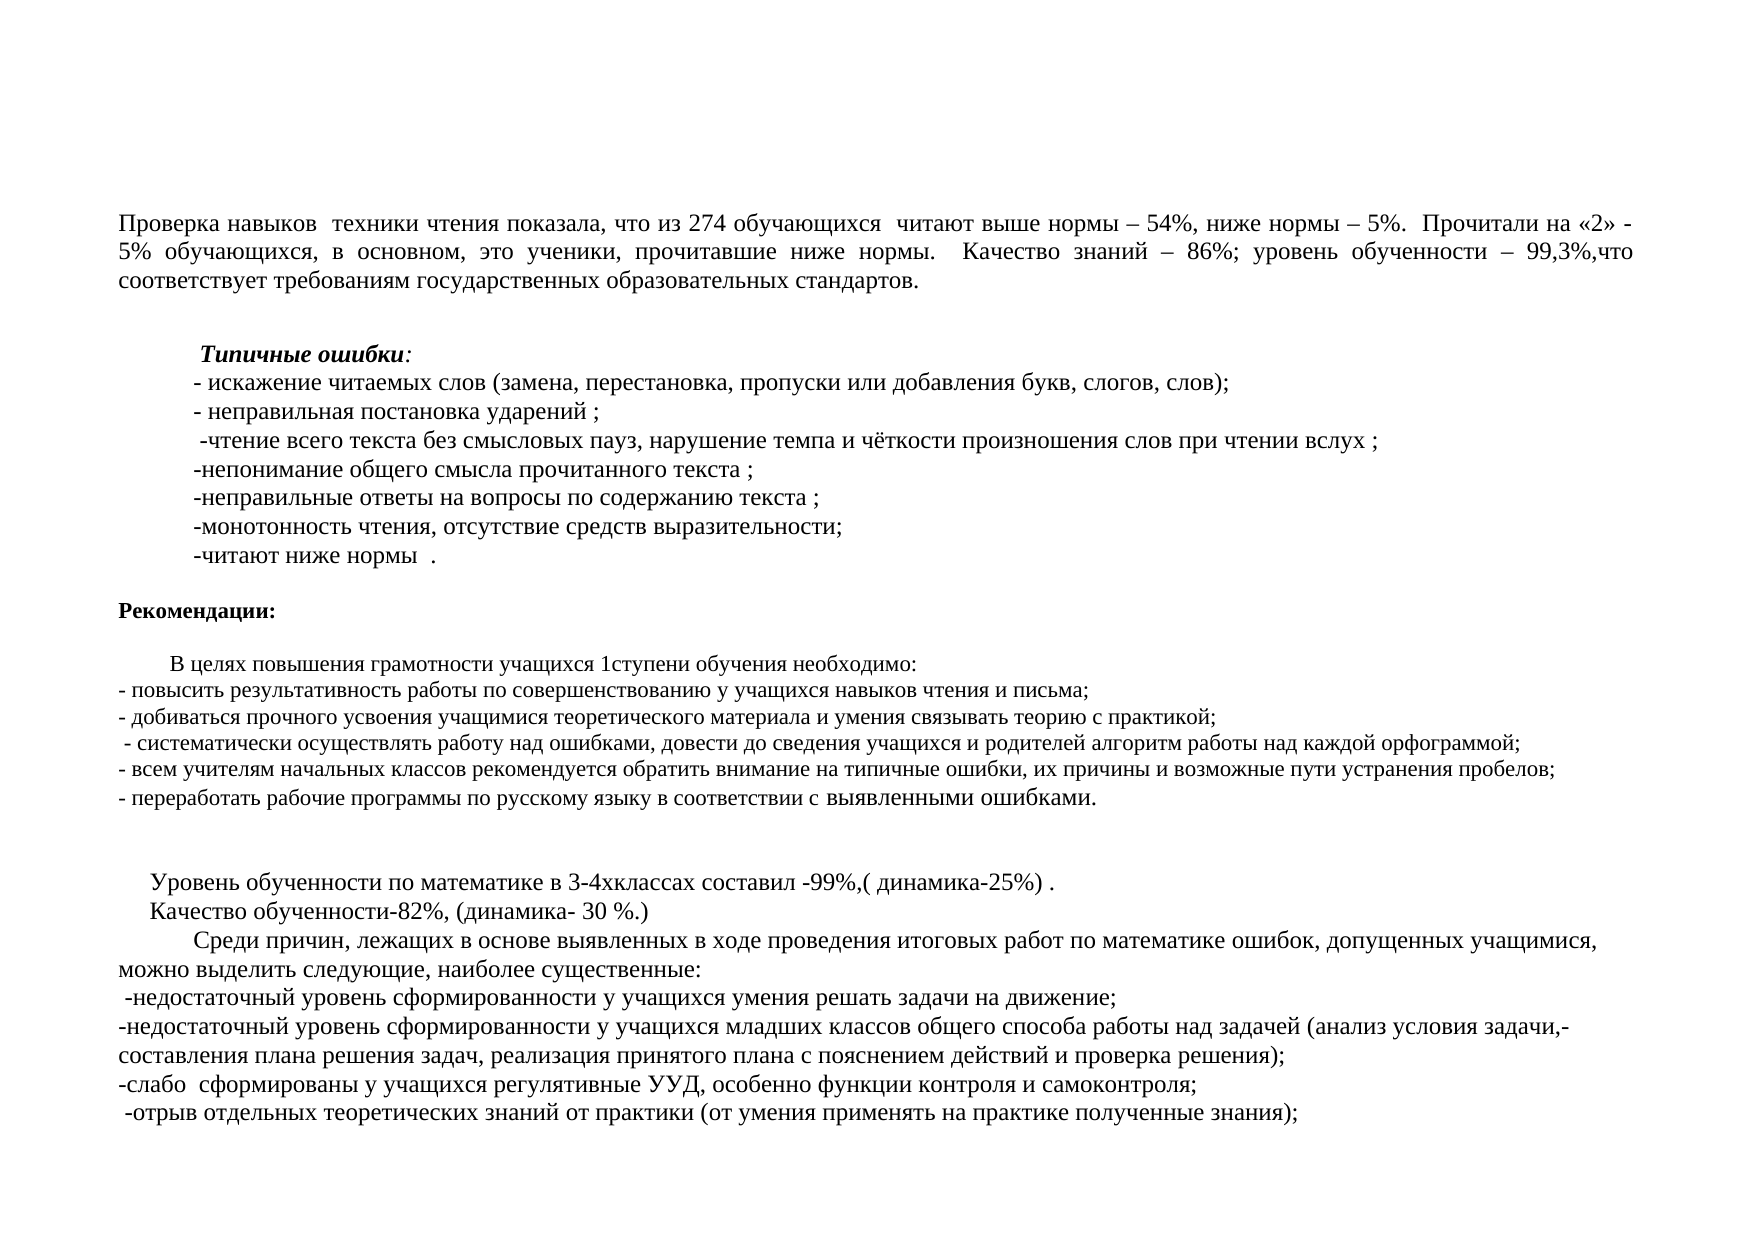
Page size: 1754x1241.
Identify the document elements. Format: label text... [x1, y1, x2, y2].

text Среди причин, лежащих в основе выявленных в ходе проведения итоговых работ по математике ошибок, допущенных учащимися, можно выделить следующие, наиболее существенные: [118, 925, 1636, 982]
text -неправильные ответы на вопросы по содержанию текста ; [193, 482, 1636, 511]
text Уровень обученности по математике в 3-4хклассах составил -99%,( динамика-25%) . [118, 867, 1636, 896]
text Типичные ошибки: [193, 339, 1636, 367]
text В целях повышения грамотности учащихся 1ступени обучения необходимо: [118, 650, 1636, 676]
text - добиваться прочного усвоения учащимися теоретического материала и умения связывать теорию с практикой; [118, 703, 1636, 729]
text -недостаточный уровень сформированности у учащихся умения решать задачи на движение; [118, 982, 1636, 1011]
text -недостаточный уровень сформированности у учащихся младших классов общего способа работы над задачей (анализ условия задачи,-составления плана решения задач, реализация принятого плана с пояснением действий и проверка решения); [118, 1011, 1636, 1069]
text -отрыв отдельных теоретических знаний от практики (от умения применять на практике полученные знания); [118, 1097, 1636, 1126]
text -монотонность чтения, отсутствие средств выразительности; [193, 511, 1636, 540]
text - неправильная постановка ударений ; [193, 396, 1636, 425]
text -чтение всего текста без смысловых пауз, нарушение темпа и чёткости произношения слов при чтении вслух ; [193, 425, 1636, 454]
text - систематически осуществлять работу над ошибками, довести до сведения учащихся и родителей алгоритм работы над каждой орфограммой; [118, 729, 1636, 756]
text Качество обученности-82%, (динамика- 30 %.) [118, 896, 1636, 925]
text -непонимание общего смысла прочитанного текста ; [156, 454, 1636, 482]
text - повысить результативность работы по совершенствованию у учащихся навыков чтения и письма; [118, 676, 1636, 703]
text Рекомендации: [118, 597, 1636, 624]
text - искажение читаемых слов (замена, перестановка, пропуски или добавления букв, слогов, слов); [193, 367, 1636, 396]
text Проверка навыков техники чтения показала, что из 274 обучающихся читают выше нормы – 54%, ниже нормы – 5%. Прочитали на «2» - 5% обучающихся, в основном, это ученики, прочитавшие ниже нормы. Качество знаний – 86%; уровень обученности – 99,3%,что соответствует требованиям государственных образовательных стандартов. [118, 208, 1636, 294]
text - всем учителям начальных классов рекомендуется обратить внимание на типичные ошибки, их причины и возможные пути устранения пробелов; [118, 756, 1636, 782]
text -слабо сформированы у учащихся регулятивные УУД, особенно функции контроля и самоконтроля; [118, 1069, 1636, 1097]
text - переработать рабочие программы по русскому языку в соответствии с выявленными ошибками. [118, 782, 1636, 811]
text -читают ниже нормы . [193, 540, 1636, 569]
